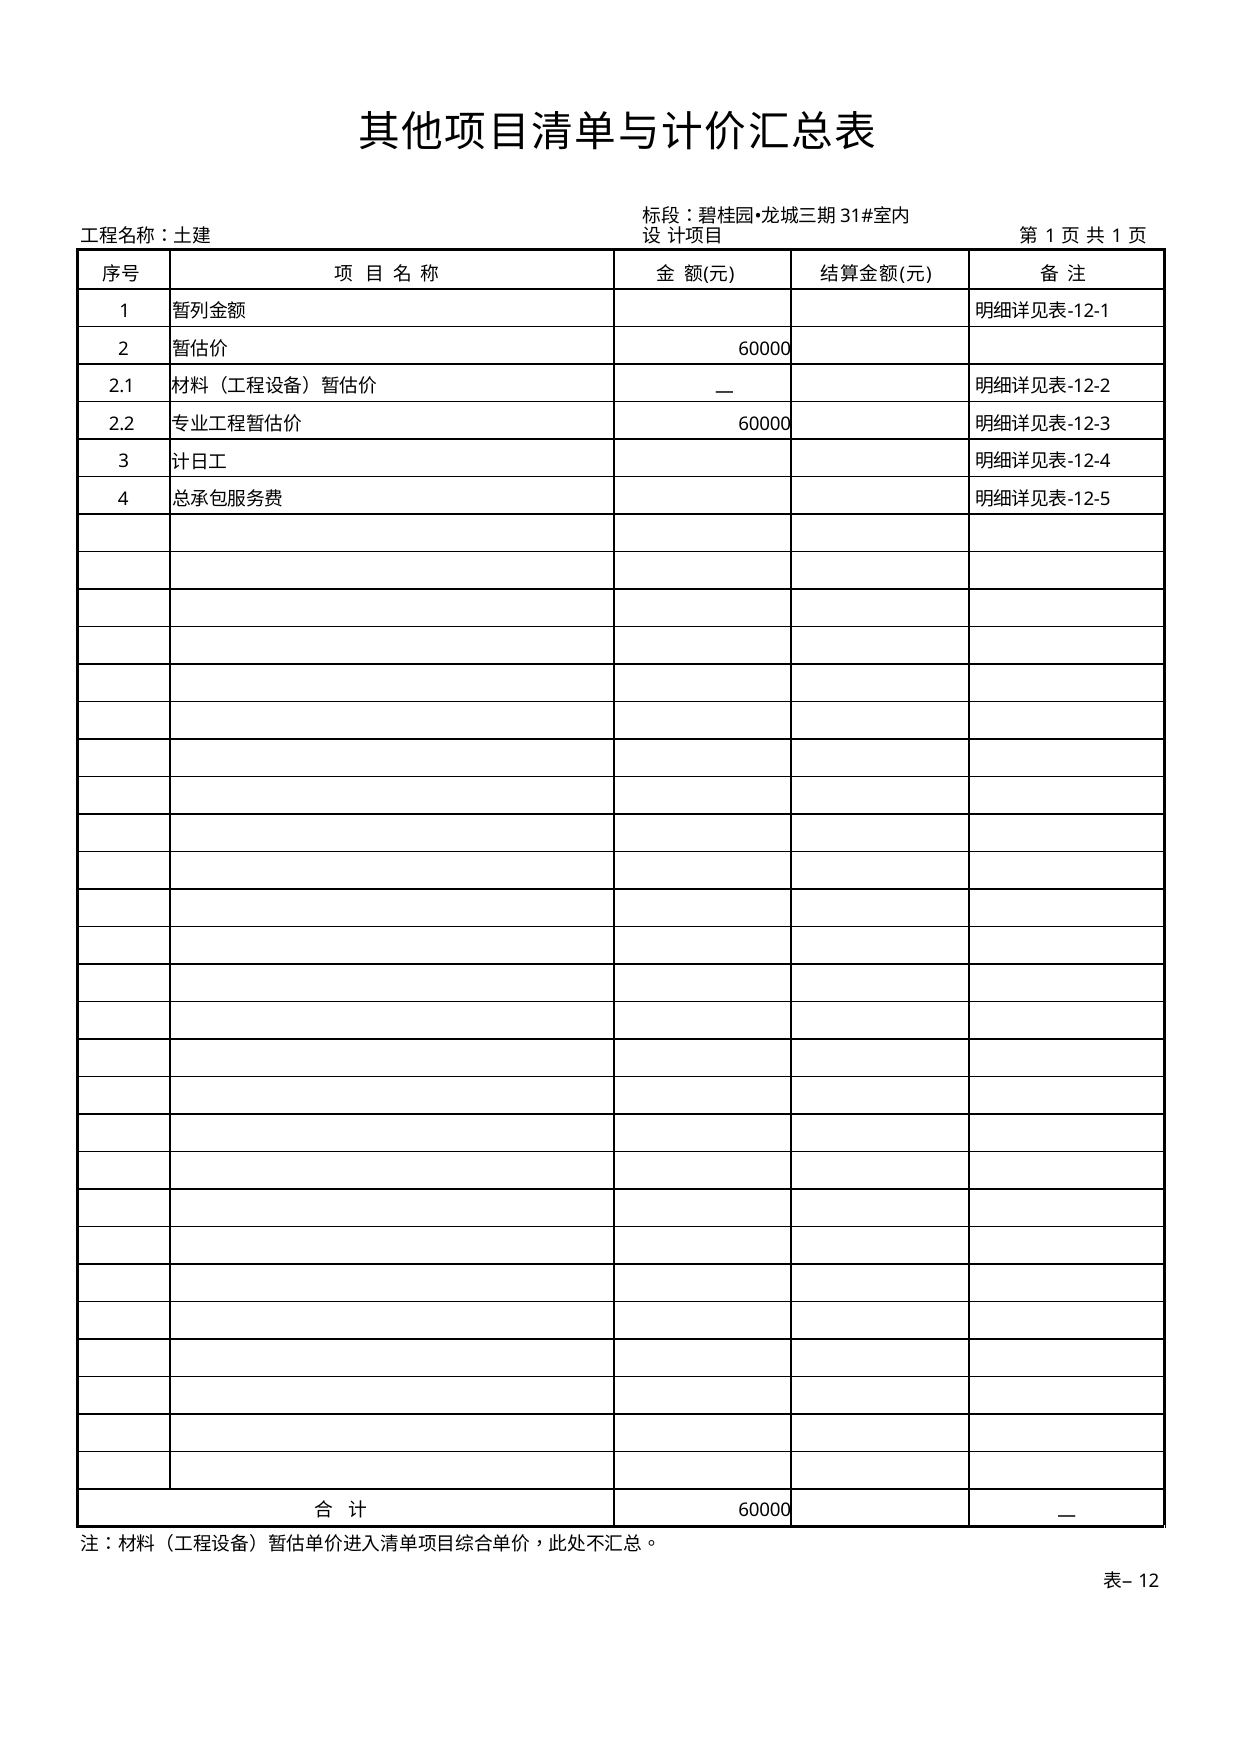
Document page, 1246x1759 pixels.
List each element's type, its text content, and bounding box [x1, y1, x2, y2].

table_cell [171, 702, 613, 738]
table_cell — [615, 365, 790, 401]
table_cell [171, 965, 613, 1001]
table_cell [171, 552, 613, 588]
table_cell [792, 1302, 968, 1338]
table_cell [792, 1452, 968, 1488]
table_cell [970, 1452, 1163, 1488]
table_cell [615, 740, 790, 776]
table_cell [792, 1415, 968, 1451]
table_cell [79, 665, 169, 701]
table_cell [970, 927, 1163, 963]
table_cell [171, 1340, 613, 1376]
table_cell [615, 1152, 790, 1188]
table_cell [970, 1415, 1163, 1451]
table_cell [171, 1077, 613, 1113]
table_cell [970, 590, 1163, 626]
table_cell [792, 1490, 968, 1525]
table_cell [79, 927, 169, 963]
table_cell [79, 1340, 169, 1376]
table_cell [970, 740, 1163, 776]
table_cell 表— 12 [78, 1566, 1164, 1603]
table_cell [171, 890, 613, 926]
table_cell [970, 1115, 1163, 1151]
table_cell [970, 552, 1163, 588]
table_cell [792, 1227, 968, 1263]
table_cell [970, 1302, 1163, 1338]
table_cell [79, 740, 169, 776]
table_cell [171, 1452, 613, 1488]
table_cell [792, 402, 968, 438]
table_cell [792, 1002, 968, 1038]
table_cell [615, 1077, 790, 1113]
table_cell [79, 1040, 169, 1076]
table_cell [79, 1415, 169, 1451]
table_cell 明细详见表-12-2 [970, 365, 1163, 401]
table_cell [615, 1377, 790, 1413]
table_cell [615, 1115, 790, 1151]
table_cell [792, 927, 968, 963]
table_cell [79, 702, 169, 738]
table_cell [792, 515, 968, 551]
table_cell [79, 1377, 169, 1413]
table_cell [792, 740, 968, 776]
table_cell [79, 1190, 169, 1226]
table_cell [79, 815, 169, 851]
table_cell [79, 1265, 169, 1301]
table_cell [79, 515, 169, 551]
table_cell 2.2 [79, 402, 169, 438]
table_cell [970, 327, 1163, 363]
table_cell [171, 1115, 613, 1151]
table_cell 明细详见表-12-1 [970, 290, 1163, 326]
table_cell [171, 1265, 613, 1301]
table_cell [970, 1227, 1163, 1263]
table_cell [79, 852, 169, 888]
table_cell [171, 1377, 613, 1413]
table_cell 合 计 [79, 1490, 613, 1525]
table_cell [615, 890, 790, 926]
table_cell [970, 1152, 1163, 1188]
table_cell [79, 1452, 169, 1488]
table_cell [970, 777, 1163, 813]
table_cell [615, 552, 790, 588]
table_cell [615, 1415, 790, 1451]
table_cell [79, 1115, 169, 1151]
table_cell [615, 627, 790, 663]
table_cell [792, 1115, 968, 1151]
table_cell [615, 815, 790, 851]
table_cell [615, 1340, 790, 1376]
table_cell 4 [79, 477, 169, 513]
table_cell [79, 1152, 169, 1188]
table_cell [615, 1002, 790, 1038]
table_cell [970, 665, 1163, 701]
table_cell [792, 1190, 968, 1226]
table_cell [615, 702, 790, 738]
table_cell 明细详见表-12-5 [970, 477, 1163, 513]
table_cell 标段：碧桂园•龙城三期31#室内设 计项目 [614, 171, 969, 247]
table_cell [792, 627, 968, 663]
table_cell [615, 927, 790, 963]
table_cell [792, 327, 968, 363]
table_cell [970, 965, 1163, 1001]
table_cell [792, 965, 968, 1001]
table_cell 计日工 [171, 440, 613, 476]
table_cell [792, 1377, 968, 1413]
table_cell 总承包服务费 [171, 477, 613, 513]
table_cell [792, 702, 968, 738]
table_cell [79, 1002, 169, 1038]
table_cell [79, 1302, 169, 1338]
table_cell [792, 815, 968, 851]
table_cell 专业工程暂估价 [171, 402, 613, 438]
table_cell [615, 1190, 790, 1226]
table_cell 2 [79, 327, 169, 363]
table_cell 备 注 [970, 251, 1163, 288]
table_cell [970, 852, 1163, 888]
table_cell 明细详见表-12-4 [970, 440, 1163, 476]
table_cell [615, 440, 790, 476]
table_cell [792, 290, 968, 326]
table_cell [792, 890, 968, 926]
table_cell [171, 1002, 613, 1038]
table_cell [615, 1265, 790, 1301]
table_cell [171, 740, 613, 776]
table_cell [792, 365, 968, 401]
table_cell [615, 1040, 790, 1076]
table_cell [792, 477, 968, 513]
table_cell [792, 1265, 968, 1301]
table_cell [615, 477, 790, 513]
table_cell [615, 290, 790, 326]
table_cell [171, 515, 613, 551]
table_cell 序号 [79, 251, 169, 288]
table_cell 项 目 名 称 [171, 251, 613, 288]
table_cell [79, 1227, 169, 1263]
table_cell [171, 665, 613, 701]
table_cell [615, 665, 790, 701]
table_cell [970, 1077, 1163, 1113]
table_cell [79, 1077, 169, 1113]
table_cell [970, 1377, 1163, 1413]
table_cell [171, 627, 613, 663]
table_cell [792, 590, 968, 626]
table_cell [171, 590, 613, 626]
table_cell [79, 890, 169, 926]
table_cell [792, 1152, 968, 1188]
table_cell 结算金额(元) [792, 251, 968, 288]
table_cell 1 [79, 290, 169, 326]
table_cell [792, 1340, 968, 1376]
table_cell [171, 1227, 613, 1263]
table_cell [970, 1002, 1163, 1038]
table_cell 60000 [615, 1490, 790, 1525]
table_cell 明细详见表-12-3 [970, 402, 1163, 438]
table_cell [615, 515, 790, 551]
table_cell 60000 [615, 327, 790, 363]
table_cell [79, 552, 169, 588]
table_cell [171, 1152, 613, 1188]
table_cell 注：材料（工程设备）暂估单价进入清单项目综合单价，此处不汇总。 [78, 1528, 1164, 1566]
table_cell 60000 [615, 402, 790, 438]
table_cell [792, 852, 968, 888]
table_cell [792, 1040, 968, 1076]
table_cell [615, 1302, 790, 1338]
table_cell [171, 927, 613, 963]
table_cell [792, 665, 968, 701]
table_cell [171, 777, 613, 813]
table_cell [970, 815, 1163, 851]
table_cell [970, 702, 1163, 738]
table_cell — [970, 1490, 1163, 1525]
table_cell [615, 852, 790, 888]
table_cell [970, 515, 1163, 551]
table_cell 3 [79, 440, 169, 476]
table_cell [79, 777, 169, 813]
table_cell 暂列金额 [171, 290, 613, 326]
table_cell [970, 890, 1163, 926]
table_cell [792, 552, 968, 588]
table_cell 暂估价 [171, 327, 613, 363]
table_cell [171, 1190, 613, 1226]
table_cell [792, 440, 968, 476]
table_cell 2.1 [79, 365, 169, 401]
table_cell [171, 852, 613, 888]
table_cell [615, 590, 790, 626]
table_cell 第 1 页 共 1 页 [969, 171, 1164, 247]
table_cell [171, 1040, 613, 1076]
table_cell [171, 1302, 613, 1338]
table_cell [615, 965, 790, 1001]
table_cell [970, 627, 1163, 663]
table_cell 金 额(元) [615, 251, 790, 288]
table_cell [970, 1190, 1163, 1226]
table_cell [171, 815, 613, 851]
table_cell [970, 1040, 1163, 1076]
table_cell [79, 627, 169, 663]
table_cell 工程名称：土建 [78, 169, 614, 247]
table_cell 材料（工程设备）暂估价 [171, 365, 613, 401]
table_cell [970, 1265, 1163, 1301]
table_cell [171, 1415, 613, 1451]
table_cell [79, 590, 169, 626]
table_cell [970, 1340, 1163, 1376]
table_cell [79, 965, 169, 1001]
table_cell [615, 777, 790, 813]
table_cell [792, 777, 968, 813]
table_cell [615, 1227, 790, 1263]
table_cell [615, 1452, 790, 1488]
table_header 其他项目清单与计价汇总表 [78, 85, 1164, 169]
table_cell [792, 1077, 968, 1113]
